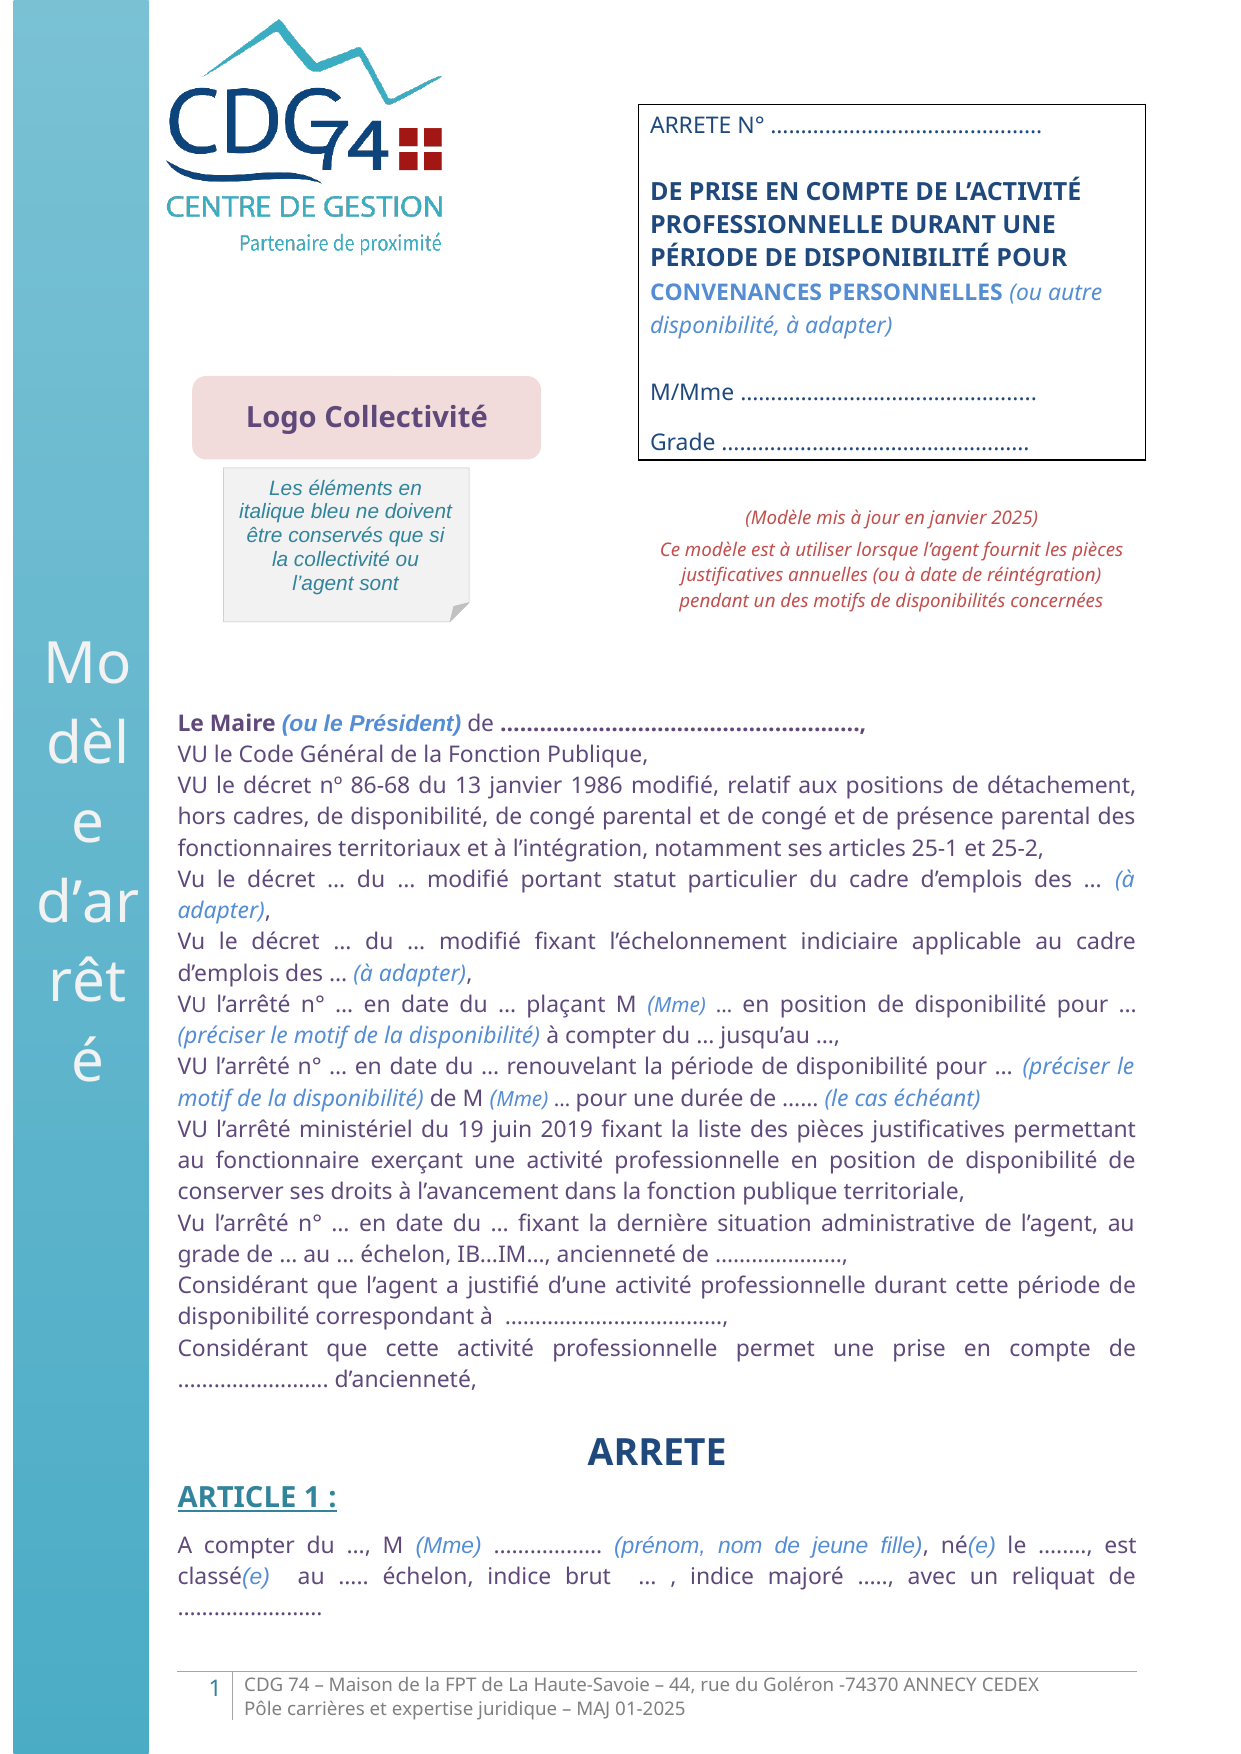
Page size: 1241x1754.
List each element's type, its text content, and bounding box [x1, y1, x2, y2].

picture [160, 15, 443, 260]
text Vu le décret … du … modifié portant statut particulier du cadre d’emplois des … (à adapter), [177, 863, 1137, 925]
text M/Mme ……………………………………....... [639, 370, 1145, 407]
text Vu l’arrêté n° … en date du … fixant la dernière situation administrative de l’agent, au grade de … au … échelon, IB…IM…, ancienneté de …………………, [177, 1207, 1137, 1269]
text VU l’arrêté n° … en date du … plaçant M (Mme) … en position de disponibilité pour … (préciser le motif de la disponibilité) à compter du … jusqu’au …, [177, 988, 1137, 1050]
subtitle ARTICLE 1 : [177, 1476, 1137, 1516]
text VU le Code Général de la Fonction Publique, [177, 738, 1137, 769]
text ARRETE N° ……………………………………… [639, 105, 1145, 140]
text DE PRISE EN COMPTE DE L’ACTIVITÉ PROFESSIONNELLE DURANT UNE PÉRIODE DE DISPONIBILITÉ POUR CONVENANCES PERSONNELLES (ou autre disponibilité, à adapter) [639, 170, 1145, 340]
text ARRETE [177, 1425, 1137, 1476]
text A compter du …, M (Mme) ……………… (prénom, nom de jeune fille), né(e) le …..…, est classé(e) au ….. échelon, indice brut … , indice majoré ….., avec un reliquat de …………………… [177, 1528, 1137, 1622]
text Grade …………………………………………… [639, 423, 1145, 459]
text Vu le décret … du … modifié fixant l’échelonnement indiciaire applicable au cadre d’emplois des … (à adapter), [177, 925, 1137, 988]
text VU l’arrêté n° … en date du … renouvelant la période de disponibilité pour … (préciser le motif de la disponibilité) de M (Mme) … pour une durée de …… (le cas échéant) [177, 1050, 1137, 1113]
text Considérant que cette activité professionnelle permet une prise en compte de ……………………. d’ancienneté, [177, 1332, 1137, 1394]
text VU l’arrêté ministériel du 19 juin 2019 fixant la liste des pièces justificatives permettant au fonctionnaire exerçant une activité professionnelle en position de disponibilité de conserver ses droits à l’avancement dans la fonction publique territoriale, [177, 1113, 1137, 1207]
text VU le décret nº 86-68 du 13 janvier 1986 modifié, relatif aux positions de détachement, hors cadres, de disponibilité, de congé parental et de congé et de présence parental des fonctionnaires territoriaux et à l’intégration, notamment ses articles 25-1 et 25-2, [177, 769, 1137, 863]
text Considérant que l’agent a justifié d’une activité professionnelle durant cette période de disponibilité correspondant à ………………………………, [177, 1269, 1137, 1332]
text Le Maire (ou le Président) de ………………………………………………., [177, 707, 1137, 738]
